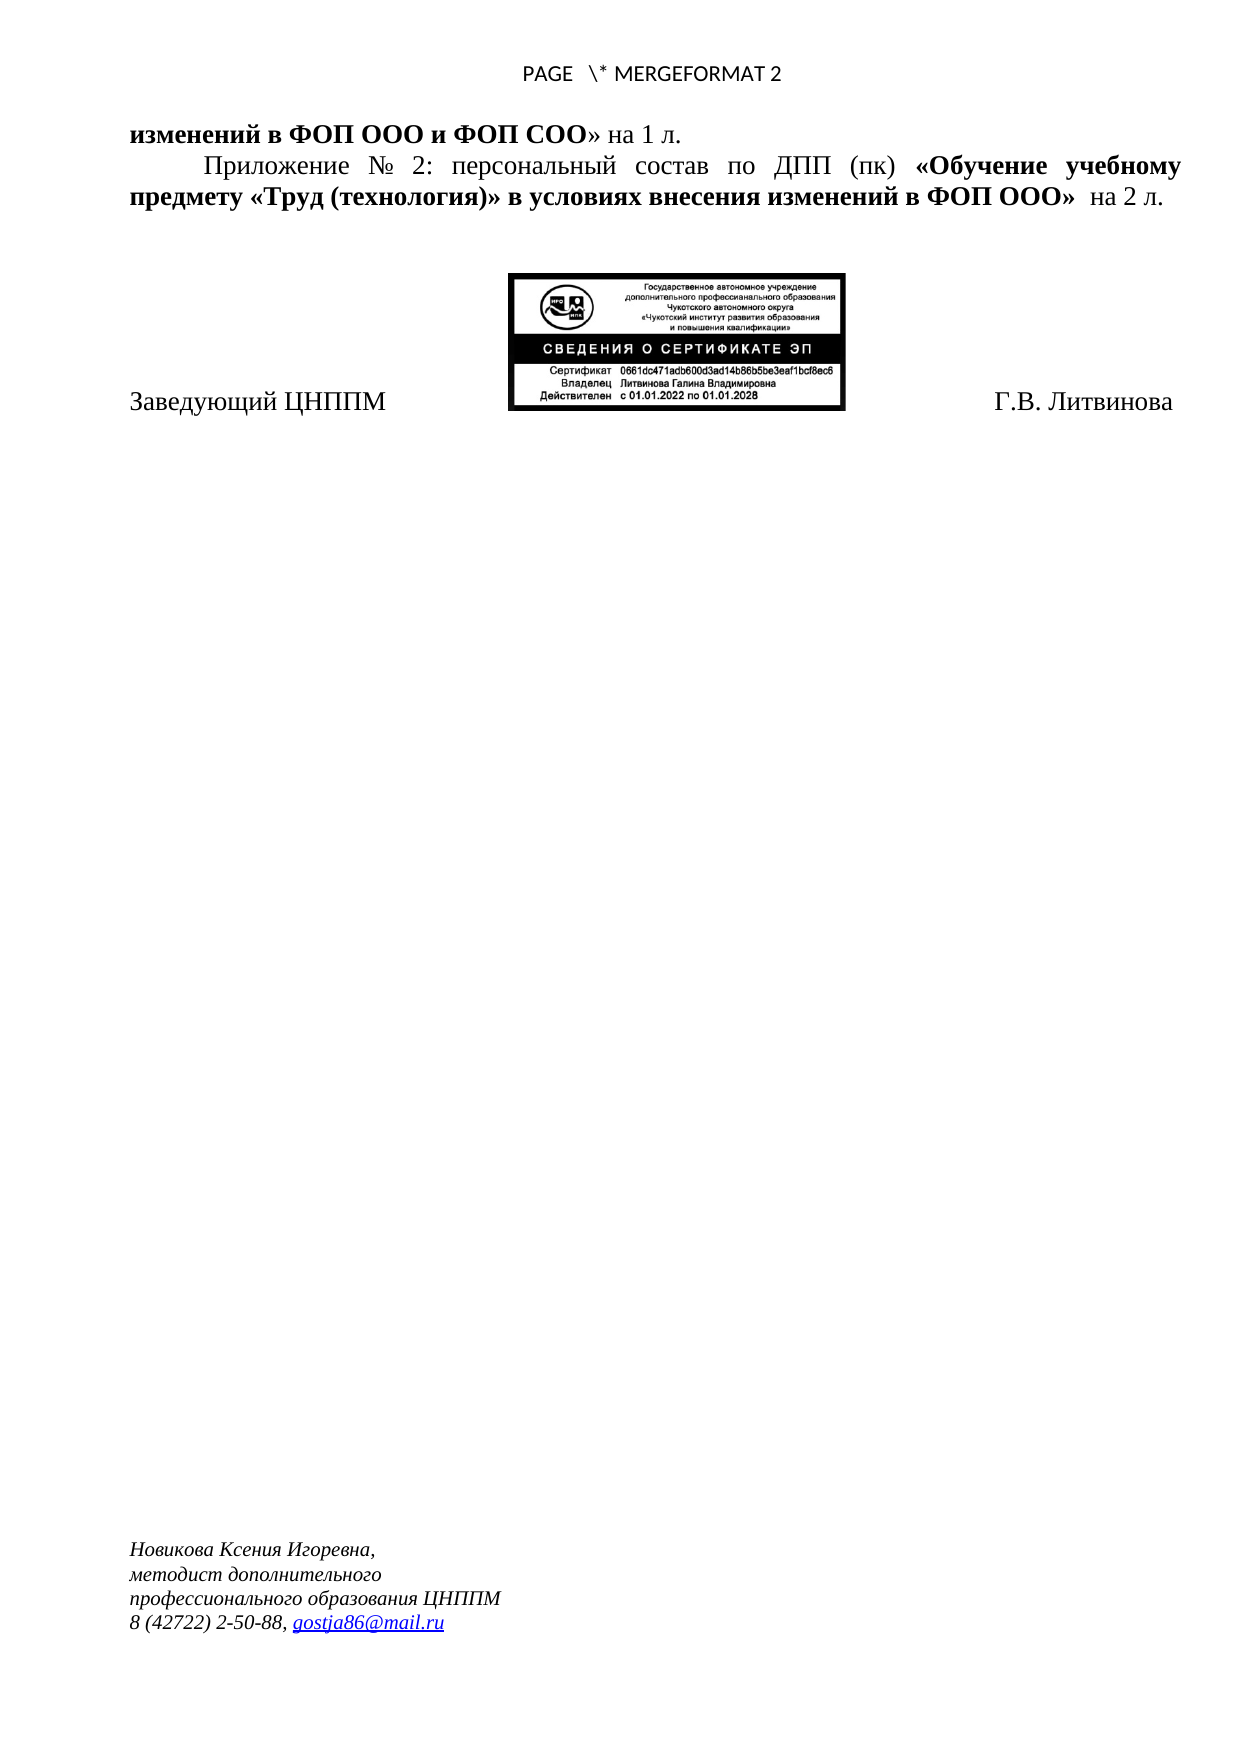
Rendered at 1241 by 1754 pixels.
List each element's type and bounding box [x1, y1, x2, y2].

table_cell [107, 118, 1192, 1634]
picture [508, 273, 846, 411]
